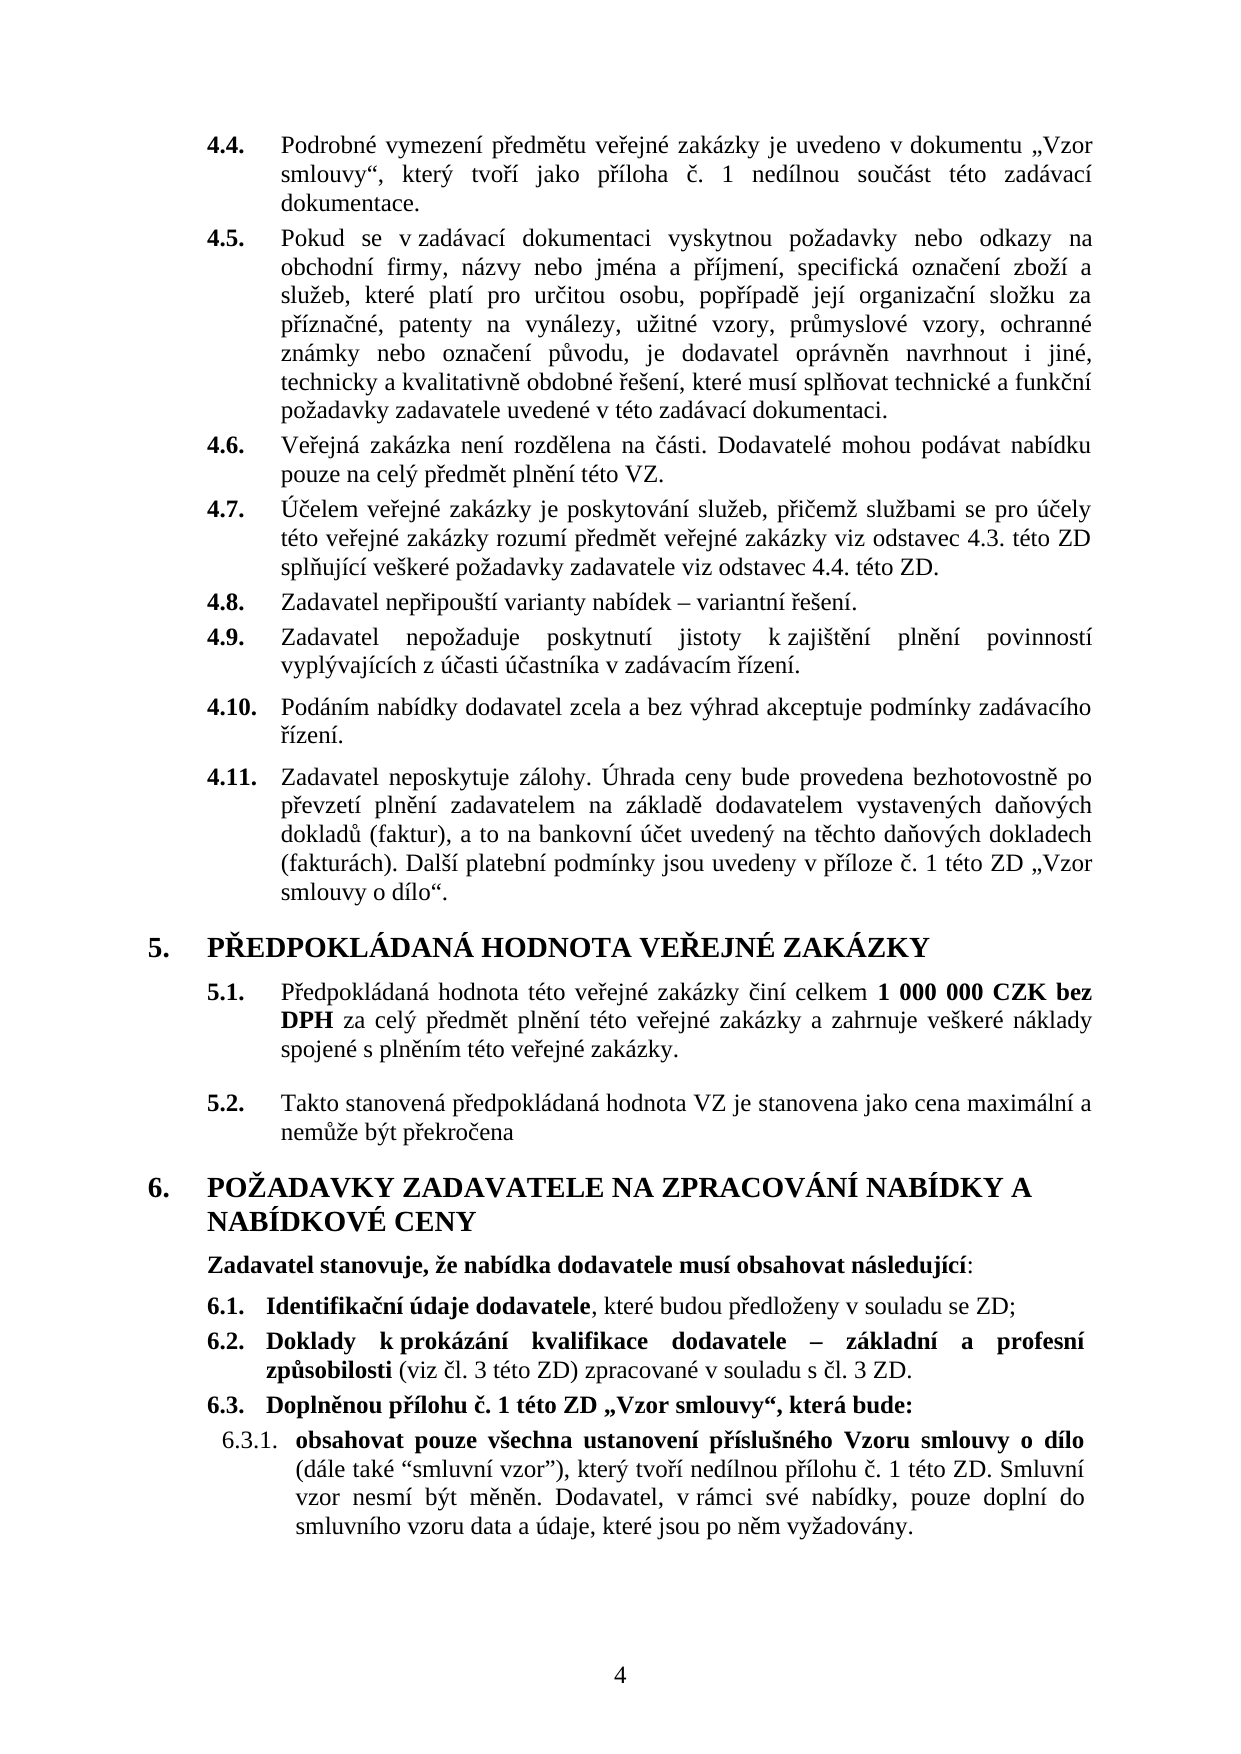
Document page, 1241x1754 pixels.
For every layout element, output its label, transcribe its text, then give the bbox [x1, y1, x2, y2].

list Veřejná zakázka není rozdělena na části. Dodavatelé mohou podávat nabídku pouze na celý předmět plnění této VZ. [207, 431, 1092, 488]
list Zadavatel neposkytuje zálohy. Úhrada ceny bude provedena bezhotovostně po převzetí plnění zadavatelem na základě dodavatelem vystavených daňových dokladů (faktur), a to na bankovní účet uvedený na těchto daňových dokladech (fakturách). Další platební podmínky jsou uvedeny v příloze č. 1 této ZD „Vzor smlouvy o dílo“. [207, 762, 1092, 906]
list obsahovat pouze všechna ustanovení příslušného Vzoru smlouvy o dílo (dále také “smluvní vzor”), který tvoří nedílnou přílohu č. 1 této ZD. Smluvní vzor nesmí být měněn. Dodavatel, v rámci své nabídky, pouze doplní do smluvního vzoru data a údaje, které jsou po něm vyžadovány. [222, 1425, 1085, 1540]
list Identifikační údaje dodavatele, které budou předloženy v souladu se ZD; [207, 1291, 1085, 1320]
list Podáním nabídky dodavatel zcela a bez výhrad akceptuje podmínky zadávacího řízení. [207, 692, 1092, 749]
list Zadavatel nepřipouští varianty nabídek – variantní řešení. [207, 587, 1092, 616]
list Pokud se v zadávací dokumentaci vyskytnou požadavky nebo odkazy na obchodní firmy, názvy nebo jména a příjmení, specifická označení zboží a služeb, které platí pro určitou osobu, popřípadě její organizační složku za příznačné, patenty na vynálezy, užitné vzory, průmyslové vzory, ochranné známky nebo označení původu, je dodavatel oprávněn navrhnout i jiné, technicky a kvalitativně obdobné řešení, které musí splňovat technické a funkční požadavky zadavatele uvedené v této zadávací dokumentaci. [207, 223, 1092, 424]
list Účelem veřejné zakázky je poskytování služeb, přičemž službami se pro účely této veřejné zakázky rozumí předmět veřejné zakázky viz odstavec 4.3. této ZD splňující veškeré požadavky zadavatele viz odstavec 4.4. této ZD. [207, 494, 1092, 581]
subtitle PŘEDPOKLÁDANÁ HODNOTA VEŘEJNÉ ZAKÁZKY [148, 931, 1092, 964]
text Zadavatel stanovuje, že nabídka dodavatele musí obsahovat následující: [207, 1250, 1092, 1279]
list Zadavatel nepožaduje poskytnutí jistoty k zajištění plnění povinností vyplývajících z účasti účastníka v zadávacím řízení. [207, 622, 1092, 679]
list Takto stanovená předpokládaná hodnota VZ je stanovena jako cena maximální a nemůže být překročena [207, 1088, 1092, 1145]
subtitle POŽADAVKY ZADAVATELE NA ZPRACOVÁNÍ NABÍDKY A NABÍDKOVÉ CENY [148, 1170, 1092, 1237]
list Doplněnou přílohu č. 1 této ZD „Vzor smlouvy“, která bude: [207, 1390, 1085, 1419]
list Doklady k prokázání kvalifikace dodavatele – základní a profesní způsobilosti (viz čl. 3 této ZD) zpracované v souladu s čl. 3 ZD. [207, 1326, 1085, 1384]
list Podrobné vymezení předmětu veřejné zakázky je uvedeno v dokumentu „Vzor smlouvy“, který tvoří jako příloha č. 1 nedílnou součást této zadávací dokumentace. [207, 131, 1092, 217]
list Předpokládaná hodnota této veřejné zakázky činí celkem 1 000 000 CZK bez DPH za celý předmět plnění této veřejné zakázky a zahrnuje veškeré náklady spojené s plněním této veřejné zakázky. [207, 977, 1092, 1063]
